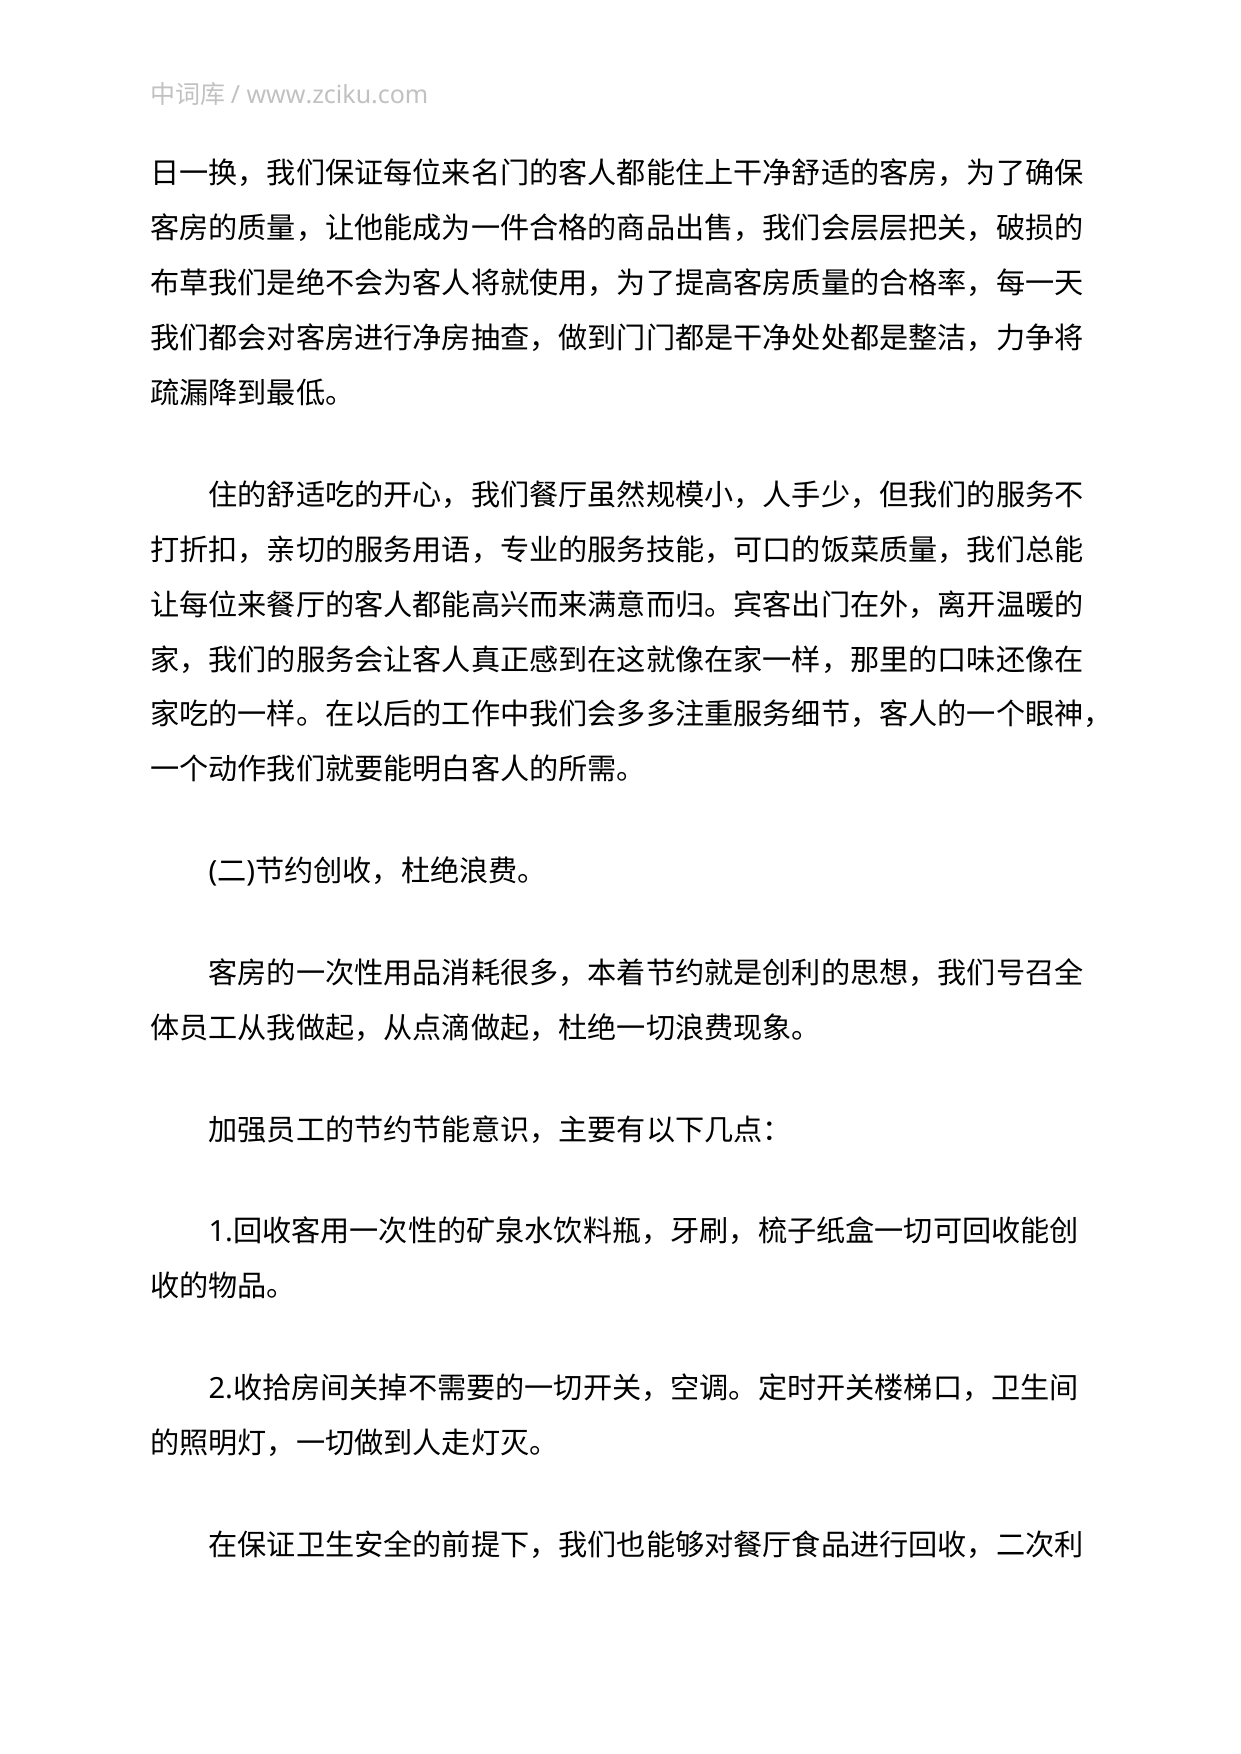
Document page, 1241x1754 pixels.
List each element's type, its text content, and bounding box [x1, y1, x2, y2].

text 加强员工的节约节能意识，主要有以下几点： [150, 1106, 1090, 1148]
text 1.回收客用一次性的矿泉水饮料瓶，牙刷，梳子纸盒一切可回收能创收的物品。 [150, 1208, 1090, 1305]
text 客房的一次性用品消耗很多，本着节约就是创利的思想，我们号召全体员工从我做起，从点滴做起，杜绝一切浪费现象。 [150, 949, 1090, 1047]
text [150, 150, 1090, 412]
text (二)节约创收，杜绝浪费。 [150, 848, 1090, 890]
text 2.收拾房间关掉不需要的一切开关，空调。定时开关楼梯口，卫生间的照明灯，一切做到人走灯灭。 [150, 1365, 1090, 1462]
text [150, 1522, 1090, 1564]
text 住的舒适吃的开心，我们餐厅虽然规模小，人手少，但我们的服务不打折扣，亲切的服务用语，专业的服务技能，可口的饭菜质量，我们总能让每位来餐厅的客人都能高兴而来满意而归。宾客出门在外，离开温暖的家，我们的服务会让客人真正感到在这就像在家一样，那里的口味还像在家吃的一样。在以后的工作中我们会多多注重服务细节，客人的一个眼神，一个动作我们就要能明白客人的所需。 [150, 471, 1090, 788]
